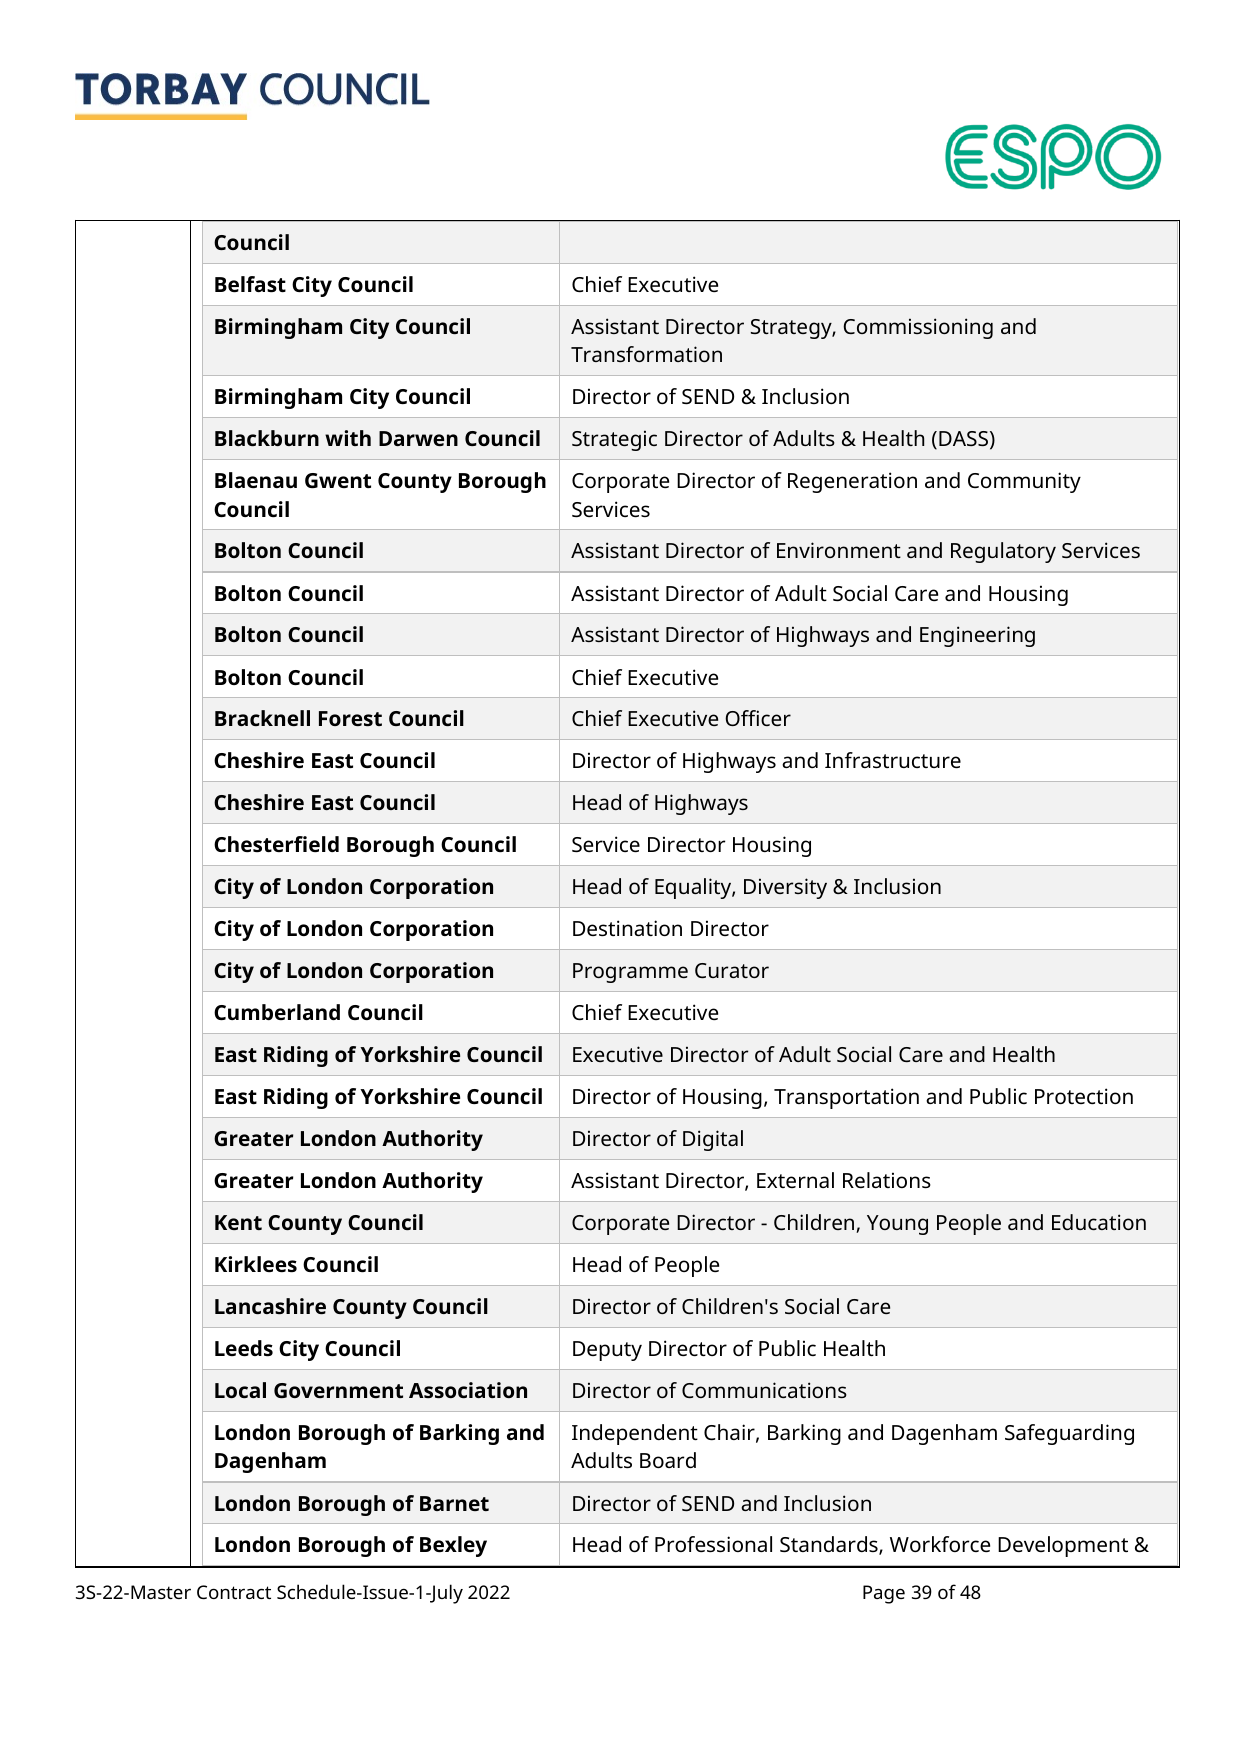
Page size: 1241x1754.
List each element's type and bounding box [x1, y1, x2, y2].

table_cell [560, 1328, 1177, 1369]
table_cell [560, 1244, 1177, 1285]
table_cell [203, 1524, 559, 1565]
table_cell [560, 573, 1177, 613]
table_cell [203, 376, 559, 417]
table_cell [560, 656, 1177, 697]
picture [940, 119, 1166, 195]
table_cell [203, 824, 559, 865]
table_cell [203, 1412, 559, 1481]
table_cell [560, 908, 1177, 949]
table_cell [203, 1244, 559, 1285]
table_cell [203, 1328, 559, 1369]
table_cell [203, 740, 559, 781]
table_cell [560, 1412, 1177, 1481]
picture [75, 73, 430, 120]
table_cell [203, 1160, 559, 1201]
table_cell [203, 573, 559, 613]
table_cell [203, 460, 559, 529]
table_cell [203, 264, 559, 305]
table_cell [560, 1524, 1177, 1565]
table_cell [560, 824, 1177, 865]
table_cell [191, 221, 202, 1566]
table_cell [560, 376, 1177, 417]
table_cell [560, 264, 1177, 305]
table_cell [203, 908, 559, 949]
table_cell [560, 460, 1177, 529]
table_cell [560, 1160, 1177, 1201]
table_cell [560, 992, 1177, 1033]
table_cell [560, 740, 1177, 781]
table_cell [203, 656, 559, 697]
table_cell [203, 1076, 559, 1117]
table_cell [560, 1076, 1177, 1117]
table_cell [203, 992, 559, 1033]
